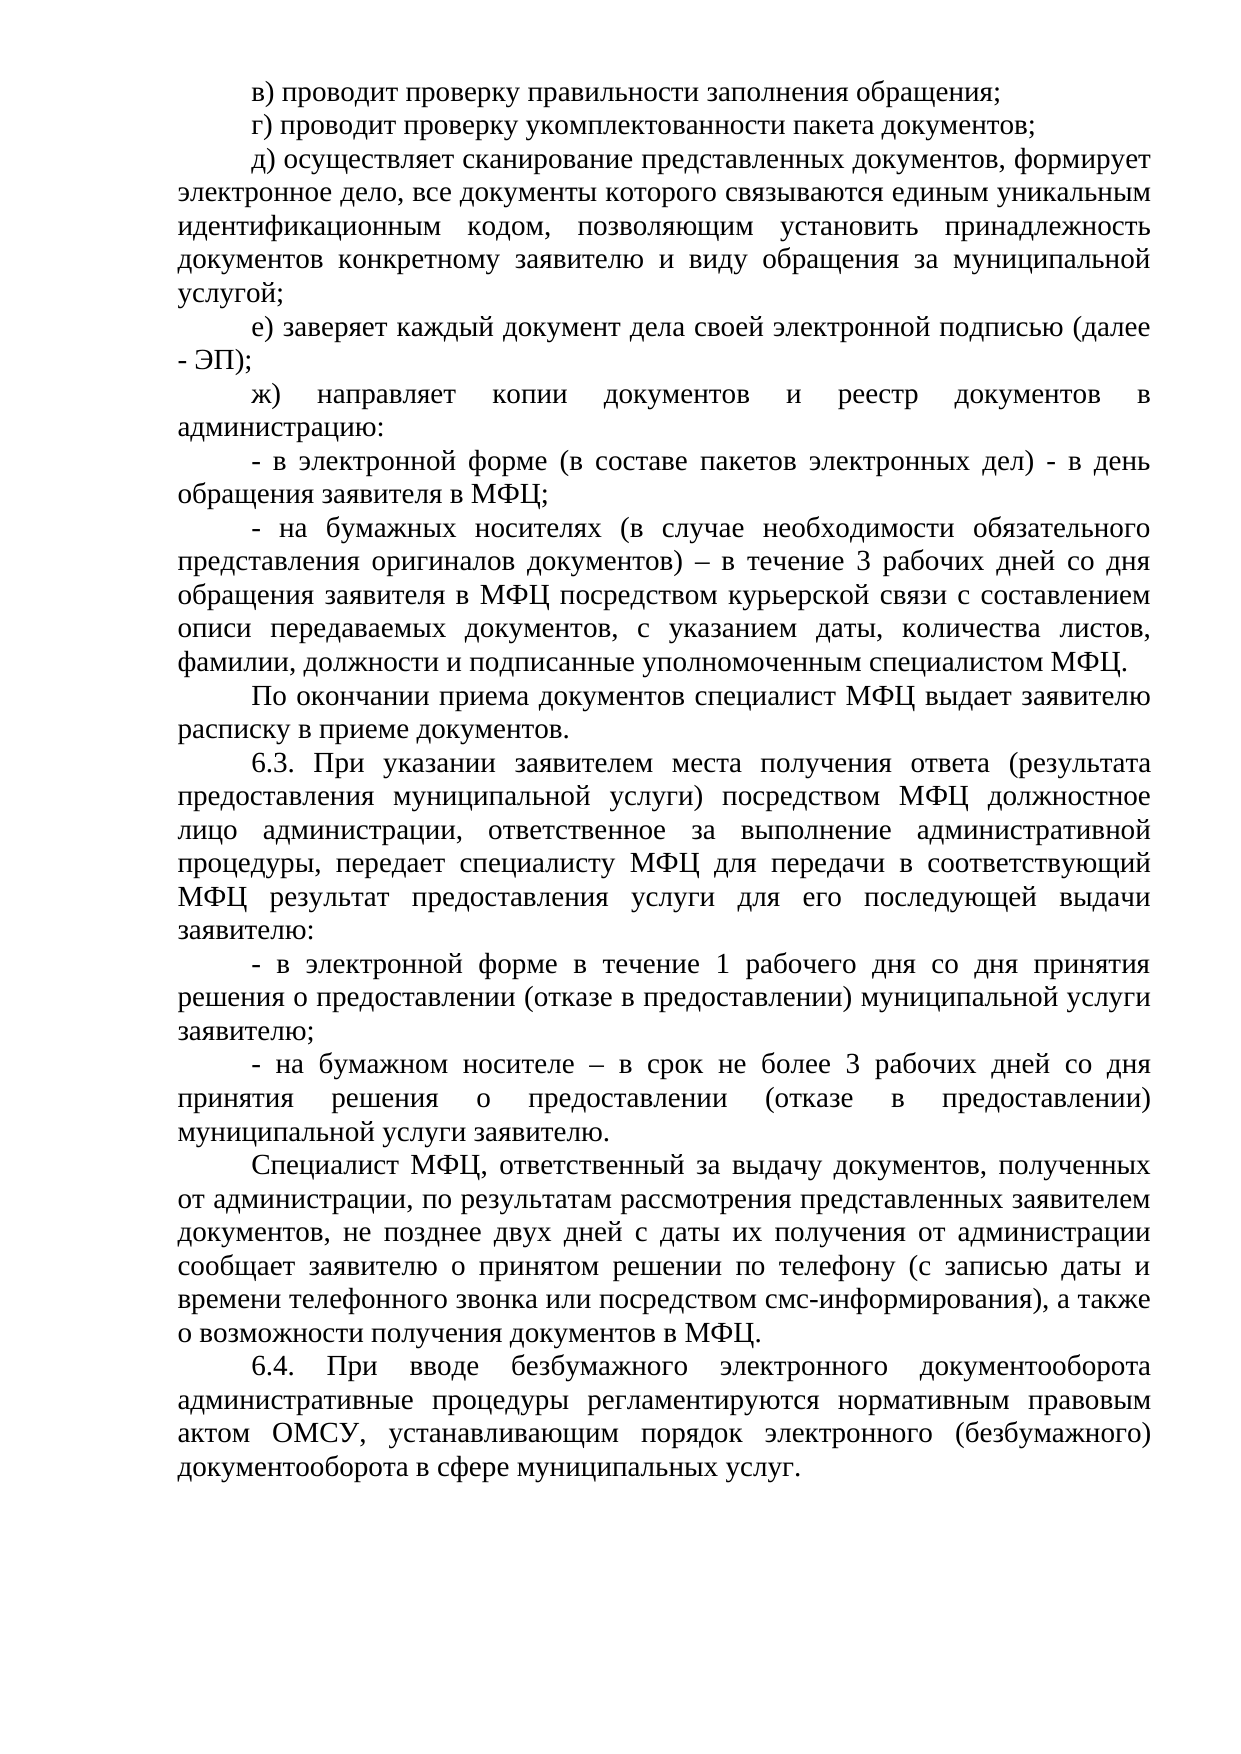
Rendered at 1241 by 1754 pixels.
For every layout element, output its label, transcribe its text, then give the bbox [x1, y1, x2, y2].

text в) проводит проверку правильности заполнения обращения; [177, 74, 1152, 107]
text 6.3. При указании заявителем места получения ответа (результата предоставления муниципальной услуги) посредством МФЦ должностное лицо администрации, ответственное за выполнение административной процедуры, передает специалисту МФЦ для передачи в соответствующий МФЦ результат предоставления услуги для его последующей выдачи заявителю: [177, 745, 1152, 946]
text По окончании приема документов специалист МФЦ выдает заявителю расписку в приеме документов. [177, 678, 1152, 745]
text - в электронной форме (в составе пакетов электронных дел) - в день обращения заявителя в МФЦ; [177, 443, 1152, 510]
text д) осуществляет сканирование представленных документов, формирует электронное дело, все документы которого связываются единым уникальным идентификационным кодом, позволяющим установить принадлежность документов конкретному заявителю и виду обращения за муниципальной услугой; [177, 141, 1152, 309]
text - в электронной форме в течение 1 рабочего дня со дня принятия решения о предоставлении (отказе в предоставлении) муниципальной услуги заявителю; [177, 946, 1152, 1047]
text Специалист МФЦ, ответственный за выдачу документов, полученных от администрации, по результатам рассмотрения представленных заявителем документов, не позднее двух дней с даты их получения от администрации сообщает заявителю о принятом решении по телефону (с записью даты и времени телефонного звонка или посредством смс-информирования), а также о возможности получения документов в МФЦ. [177, 1147, 1152, 1348]
text ж) направляет копии документов и реестр документов в администрацию: [177, 376, 1152, 443]
text г) проводит проверку укомплектованности пакета документов; [177, 107, 1152, 141]
text е) заверяет каждый документ дела своей электронной подписью (далее - ЭП); [177, 309, 1152, 376]
text - на бумажном носителе – в срок не более 3 рабочих дней со дня принятия решения о предоставлении (отказе в предоставлении) муниципальной услуги заявителю. [177, 1047, 1152, 1147]
text 6.4. При вводе безбумажного электронного документооборота административные процедуры регламентируются нормативным правовым актом ОМСУ, устанавливающим порядок электронного (безбумажного) документооборота в сфере муниципальных услуг. [177, 1348, 1152, 1483]
text - на бумажных носителях (в случае необходимости обязательного представления оригиналов документов) – в течение 3 рабочих дней со дня обращения заявителя в МФЦ посредством курьерской связи с составлением описи передаваемых документов, с указанием даты, количества листов, фамилии, должности и подписанные уполномоченным специалистом МФЦ. [177, 510, 1152, 678]
